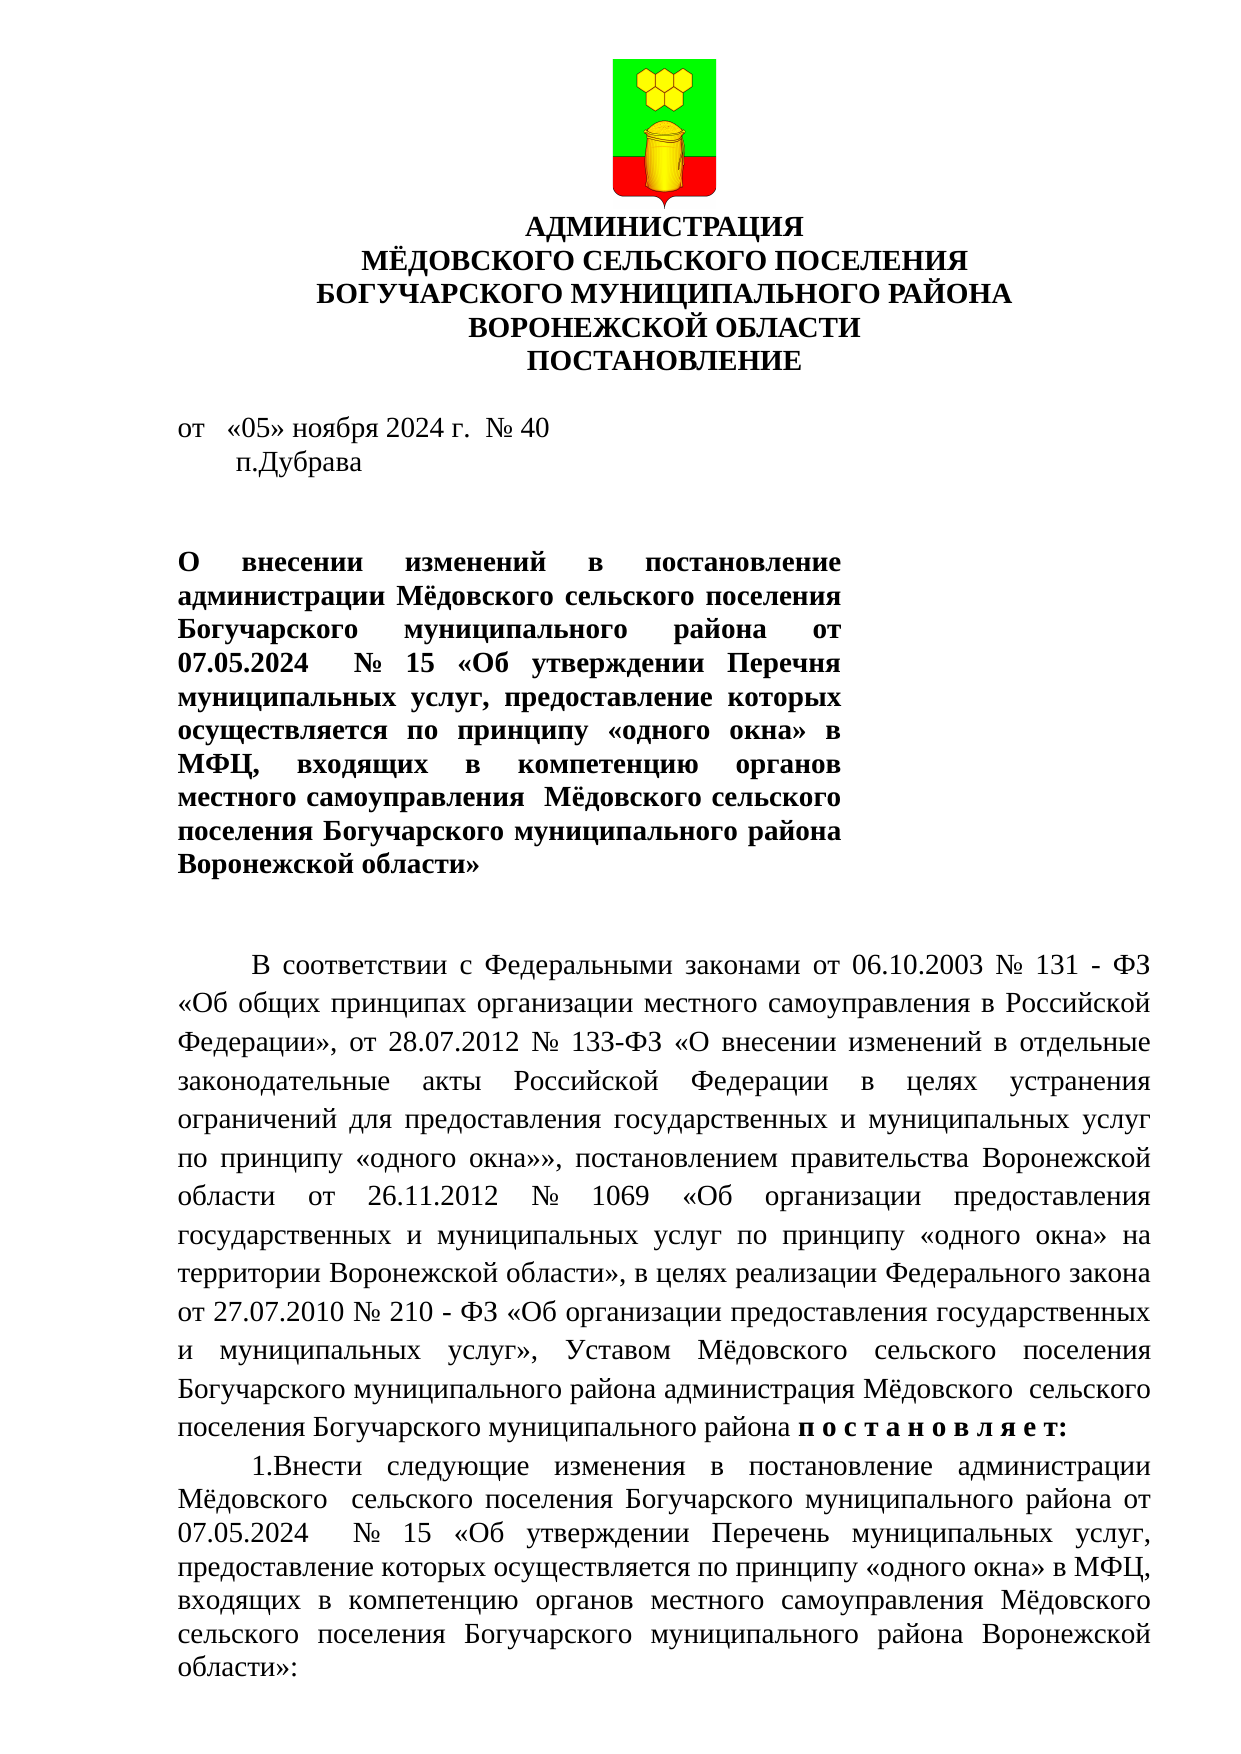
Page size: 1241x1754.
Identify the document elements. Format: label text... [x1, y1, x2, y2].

title ПОСТАНОВЛЕНИЕ [177, 343, 1152, 377]
text п.Дубрава [177, 444, 1152, 477]
text от «05» ноября 2024 г. № 40 [177, 410, 1152, 444]
title БОГУЧАРСКОГО МУНИЦИПАЛЬНОГО РАЙОНА [177, 276, 1152, 310]
title ВОРОНЕЖСКОЙ ОБЛАСТИ [177, 310, 1152, 343]
title МЁДОВСКОГО СЕЛЬСКОГО ПОСЕЛЕНИЯ [177, 243, 1152, 276]
title АДМИНИСТРАЦИЯ [177, 209, 1152, 243]
text 1.Внести следующие изменения в постановление администрации Мёдовского сельского поселения Богучарского муниципального района от 07.05.2024 № 15 «Об утверждении Перечень муниципальных услуг, предоставление которых осуществляется по принципу «одного окна» в МФЦ, входящих в компетенцию органов местного самоуправления Мёдовского сельского поселения Богучарского муниципального района Воронежской области»: [177, 1448, 1152, 1683]
text В соответствии с Федеральными законами от 06.10.2003 № 131 - ФЗ «Об общих принципах организации местного самоуправления в Российской Федерации», от 28.07.2012 № 13З-ФЗ «О внесении изменений в отдельные законодательные акты Российской Федерации в целях устранения ограничений для предоставления государственных и муниципальных услуг по принципу «одного окна»», постановлением правительства Воронежской области от 26.11.2012 № 1069 «Об организации предоставления государственных и муниципальных услуг по принципу «одного окна» на территории Воронежской области», в целях реализации Федерального закона от 27.07.2010 № 210 - ФЗ «Об организации предоставления государственных и муниципальных услуг», Уставом Мёдовского сельского поселения Богучарского муниципального района администрация Мёдовского сельского поселения Богучарского муниципального района п о с т а н о в л я е т: [177, 947, 1152, 1443]
text О внесении изменений в постановление администрации Мёдовского сельского поселения Богучарского муниципального района от 07.05.2024 № 15 «Об утверждении Перечня муниципальных услуг, предоставление которых осуществляется по принципу «одного окна» в МФЦ, входящих в компетенцию органов местного самоуправления Мёдовского сельского поселения Богучарского муниципального района Воронежской области» [177, 544, 842, 880]
picture [612, 59, 717, 209]
